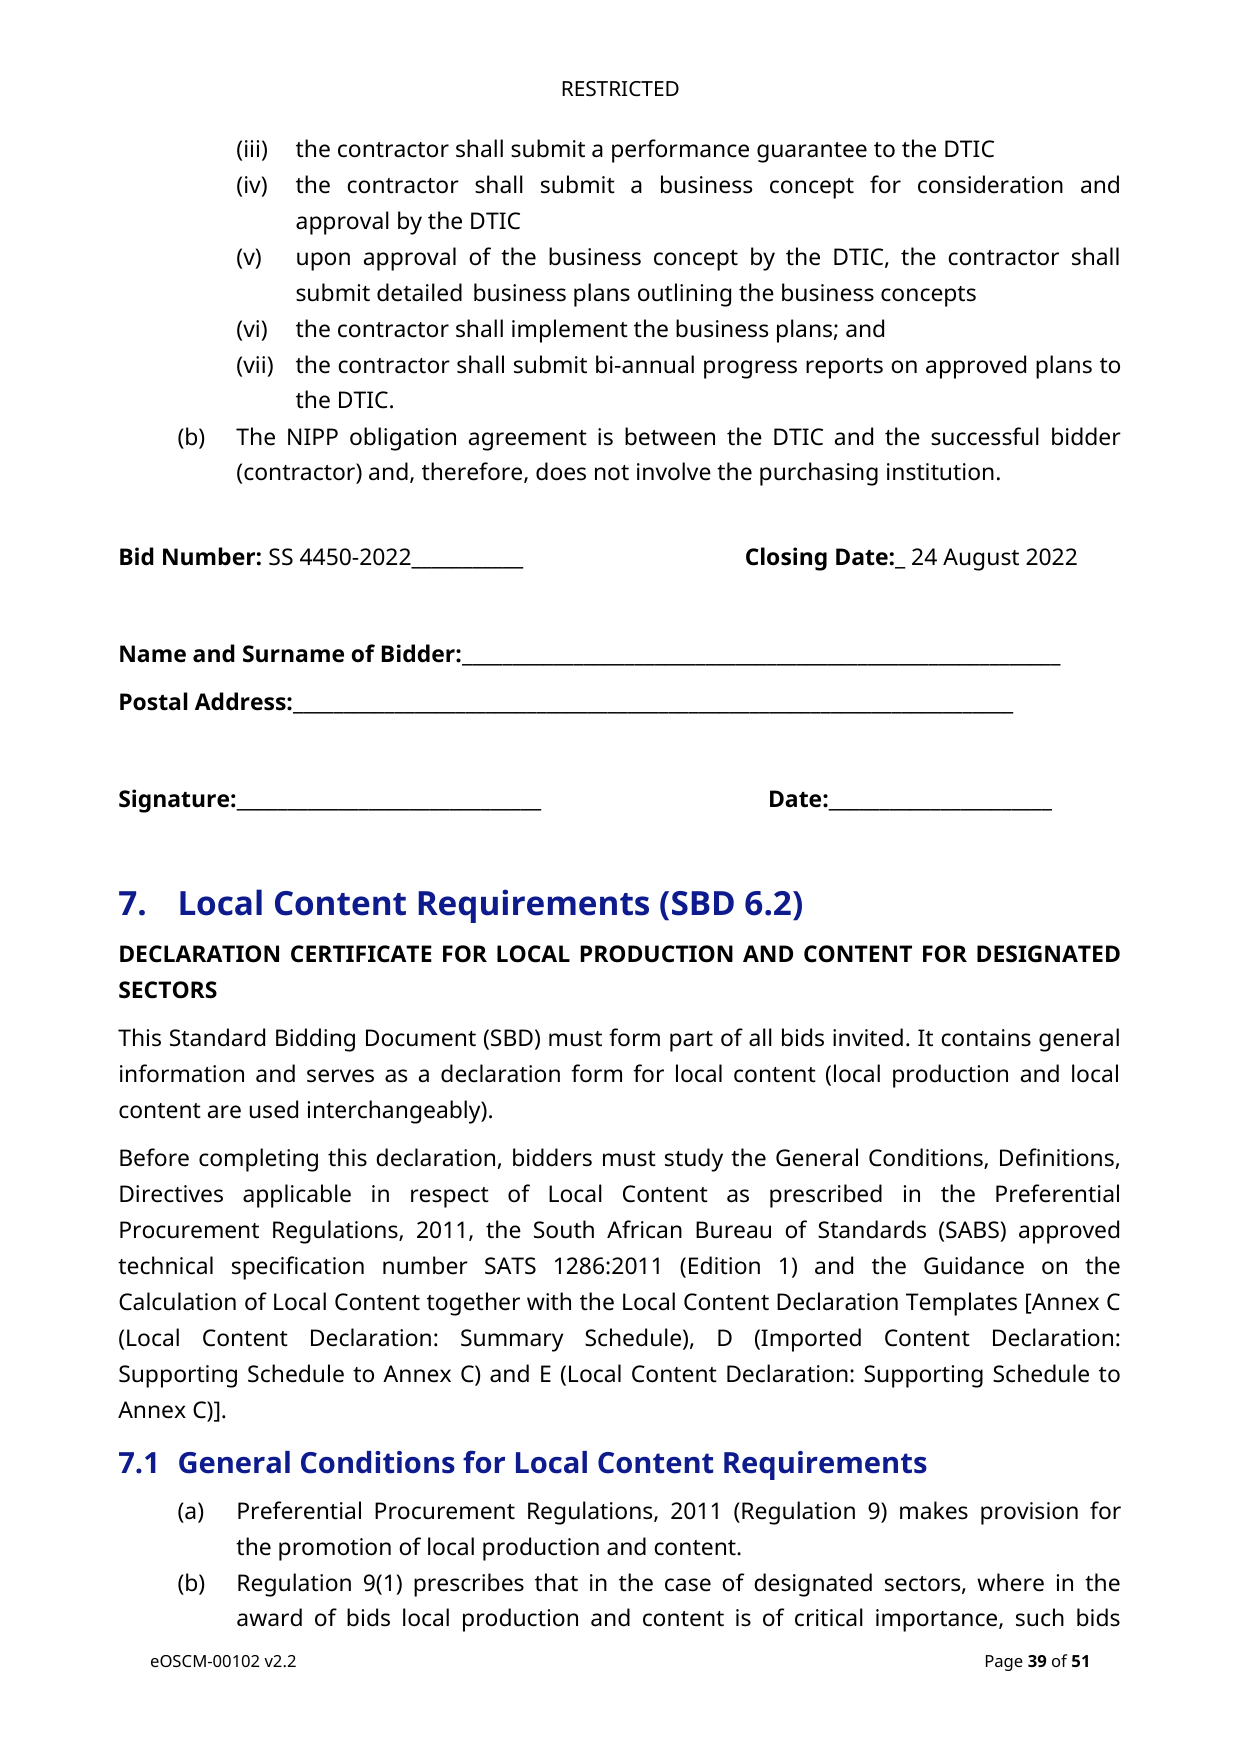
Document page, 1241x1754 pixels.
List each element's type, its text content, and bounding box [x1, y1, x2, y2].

subtitle General Conditions for Local Content Requirements [118, 1442, 1122, 1482]
list the contractor shall implement the business plans; and [236, 313, 1122, 344]
list Preferential Procurement Regulations, 2011 (Regulation 9) makes provision for the promotion of local production and content. [177, 1494, 1122, 1562]
text Before completing this declaration, bidders must study the General Conditions, Definitions, Directives applicable in respect of Local Content as prescribed in the Preferential Procurement Regulations, 2011, the South African Bureau of Standards (SABS) approved technical specification number SATS 1286:2011 (Edition 1) and the Guidance on the Calculation of Local Content together with the Local Content Declaration Templates [Annex C (Local Content Declaration: Summary Schedule), D (Imported Content Declaration: Supporting Schedule to Annex C) and E (Local Content Declaration: Supporting Schedule to Annex C)]. [118, 1142, 1122, 1425]
list the contractor shall submit a performance guarantee to the DTIC [236, 133, 1122, 164]
list the contractor shall submit a business concept for consideration and approval by the DTIC [236, 169, 1122, 236]
list the contractor shall submit bi-annual progress reports on approved plans to the DTIC. [236, 348, 1122, 416]
list The NIPP obligation agreement is between the DTIC and the successful bidder (contractor) and, therefore, does not involve the purchasing institution. [177, 420, 1122, 488]
text Postal Address:_______________________________________________________________________ [118, 686, 1122, 717]
text Name and Surname of Bidder:___________________________________________________________ [118, 638, 1122, 669]
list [177, 1566, 1122, 1634]
subtitle Local Content Requirements (SBD 6.2) [118, 880, 1122, 925]
text Bid Number: SS 4450-2022___________ Closing Date:_ 24 August 2022 [118, 541, 1122, 572]
text DECLARATION CERTIFICATE FOR LOCAL PRODUCTION AND CONTENT FOR DESIGNATED SECTORS [118, 938, 1122, 1005]
text Signature:______________________________ Date:______________________ [118, 783, 1122, 814]
list upon approval of the business concept by the DTIC, the contractor shall submit detailed business plans outlining the business concepts [236, 241, 1122, 308]
text This Standard Bidding Document (SBD) must form part of all bids invited. It contains general information and serves as a declaration form for local content (local production and local content are used interchangeably). [118, 1022, 1122, 1125]
